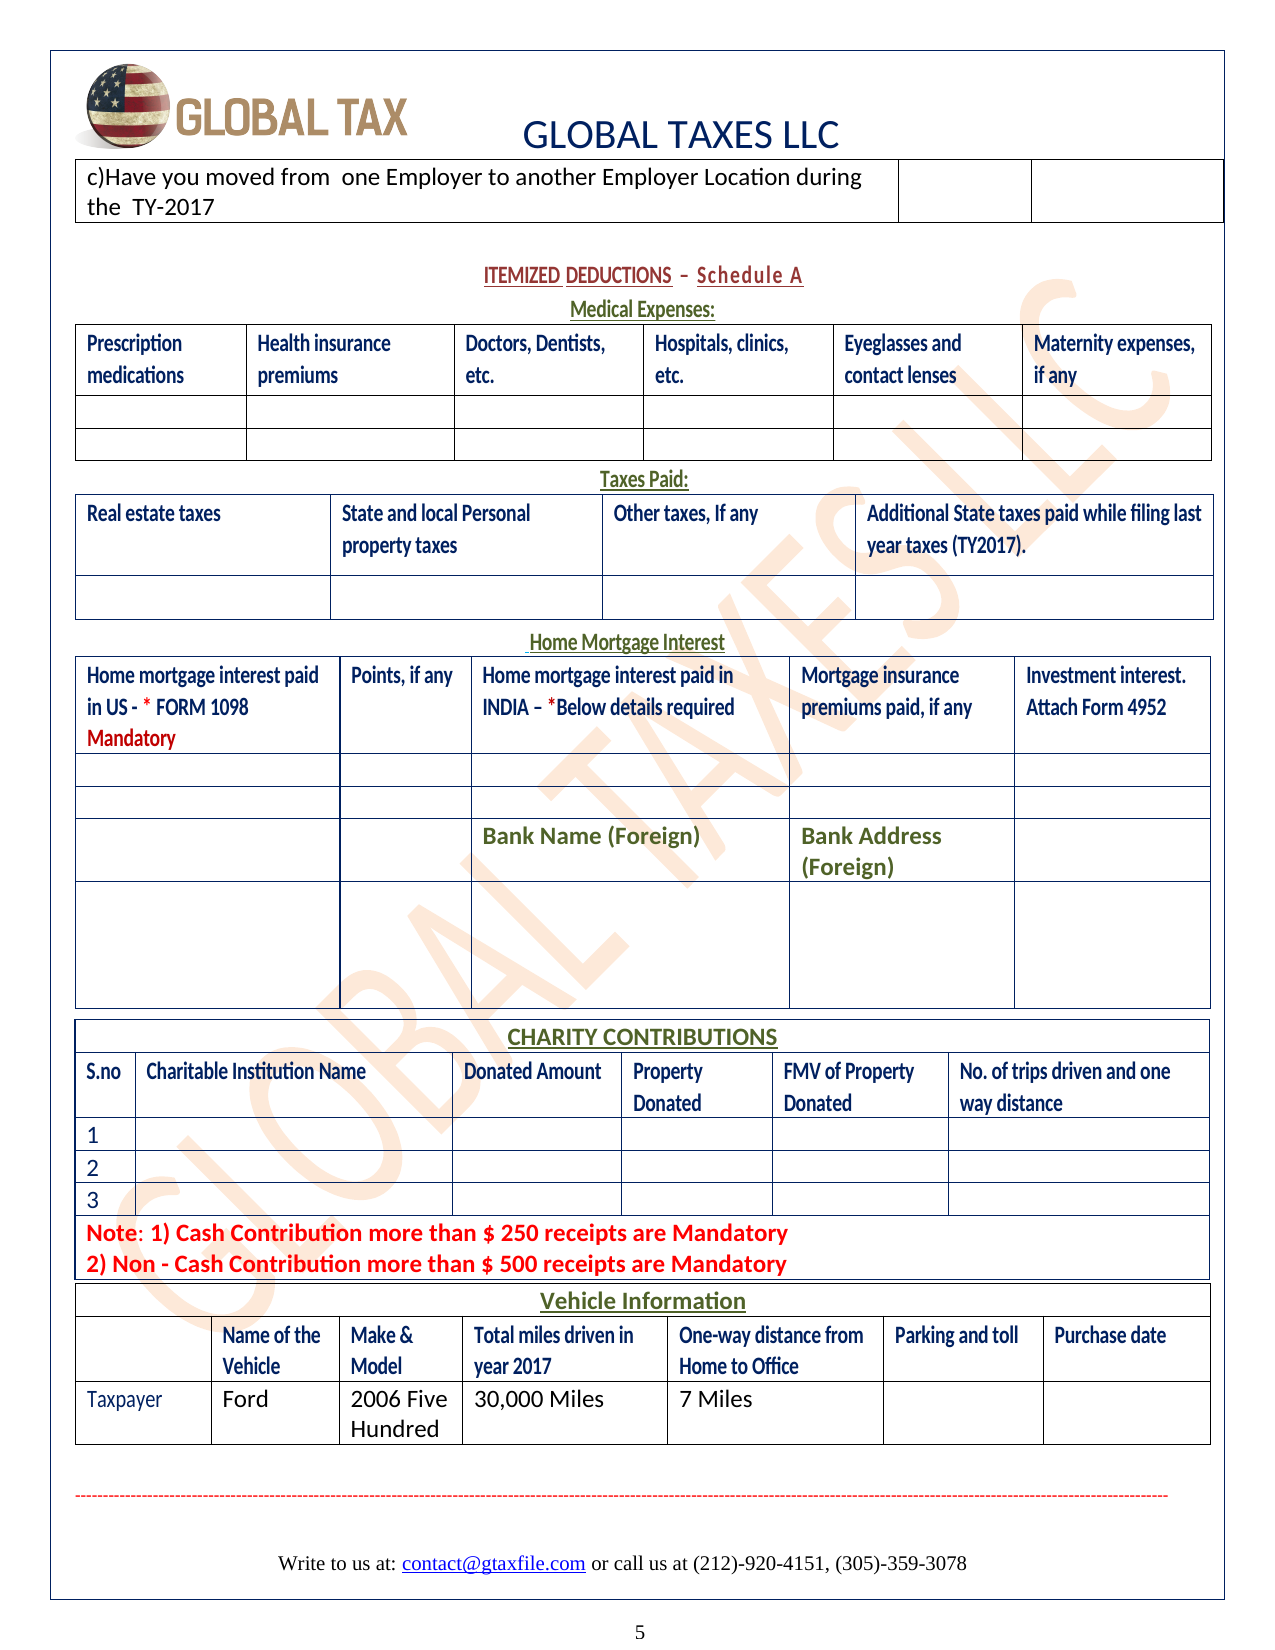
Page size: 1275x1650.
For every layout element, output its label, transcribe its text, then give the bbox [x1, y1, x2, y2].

table_cell [1015, 754, 1210, 786]
table_cell Bank Name (Foreign) [472, 819, 789, 881]
table_cell [622, 1183, 772, 1215]
table_cell [453, 1183, 621, 1215]
table_cell [1044, 1382, 1210, 1444]
table_cell Ford [212, 1382, 339, 1444]
table_cell [790, 787, 1014, 818]
table_cell [834, 429, 1022, 460]
table_cell [1032, 160, 1223, 222]
table_cell [455, 396, 643, 428]
table_cell [76, 754, 339, 786]
table_cell [1023, 429, 1211, 460]
table_header Home mortgage interest paid in INDIA – *Below details required [472, 657, 789, 753]
table_cell [331, 576, 602, 619]
table_cell [247, 396, 454, 428]
table_cell Taxpayer [76, 1382, 211, 1444]
table_cell [76, 787, 339, 818]
table_cell [1015, 787, 1210, 818]
table_header Other taxes, If any [603, 495, 855, 574]
table_cell [773, 1118, 948, 1150]
table_cell [455, 429, 643, 460]
table_cell Make & Model [340, 1317, 462, 1381]
table_header CHARITY CONTRIBUTIONS [76, 1020, 1209, 1052]
table_header Hospitals, clinics, etc. [644, 325, 833, 395]
table_cell FMV of Property Donated [773, 1053, 948, 1117]
table_cell [644, 429, 833, 460]
table_header Vehicle Information [76, 1284, 1210, 1316]
table_cell 3 [76, 1183, 135, 1215]
text Medical Expenses: [85, 292, 1200, 324]
table_cell 30,000 Miles [463, 1382, 667, 1444]
table_cell Name of the Vehicle [212, 1317, 339, 1381]
text ITEMIZED DEDUCTIONS – Schedule A [85, 258, 1200, 290]
table_cell [136, 1151, 452, 1182]
table_cell [622, 1118, 772, 1150]
table_cell [453, 1151, 621, 1182]
table_cell [790, 882, 1014, 1008]
table_header Maternity expenses, if any [1023, 325, 1211, 395]
table_cell [834, 396, 1022, 428]
table_cell [949, 1183, 1209, 1215]
table_cell Donated Amount [453, 1053, 621, 1117]
table_header Additional State taxes paid while filing last year taxes (TY2017). [856, 495, 1213, 574]
table_cell [773, 1151, 948, 1182]
table_cell [341, 882, 471, 1008]
table_cell [136, 1118, 452, 1150]
table_header Health insurance premiums [247, 325, 454, 395]
table_cell Note: 1) Cash Contribution more than $ 250 receipts are Mandatory 2) Non - Cash Contribution more than $ 500 receipts are Mandatory [76, 1216, 1209, 1279]
table_cell Property Donated [622, 1053, 772, 1117]
text Taxes Paid: [525, 462, 1200, 494]
table_cell Purchase date [1044, 1317, 1210, 1381]
table_cell Charitable Institution Name [136, 1053, 452, 1117]
table_header Investment interest. Attach Form 4952 [1015, 657, 1210, 753]
table_header State and local Personal property taxes [331, 495, 602, 574]
table_cell [856, 576, 1213, 619]
table_cell [899, 160, 1031, 222]
table_header Home mortgage interest paid in US - * FORM 1098 Mandatory [76, 657, 339, 753]
table_cell One-way distance from Home to Office [668, 1317, 883, 1381]
table_header Eyeglasses and contact lenses [834, 325, 1022, 395]
table_cell [341, 787, 471, 818]
table_cell [1023, 396, 1211, 428]
table_cell 7 Miles [668, 1382, 883, 1444]
table_cell No. of trips driven and one way distance [949, 1053, 1209, 1117]
table_cell [472, 787, 789, 818]
table_header Prescription medications [76, 325, 246, 395]
table_cell [622, 1151, 772, 1182]
table_cell [790, 754, 1014, 786]
table_cell [603, 576, 855, 619]
table_cell [76, 396, 246, 428]
table_cell [884, 1382, 1043, 1444]
table_cell [247, 429, 454, 460]
table_header Real estate taxes [76, 495, 330, 574]
table_header Points, if any [341, 657, 471, 753]
table_cell [949, 1151, 1209, 1182]
picture [75, 63, 408, 149]
text Home Mortgage Interest [450, 624, 1200, 656]
table_header Mortgage insurance premiums paid, if any [790, 657, 1014, 753]
table_cell [76, 576, 330, 619]
table_cell c)Have you moved from one Employer to another Employer Location during the TY-2017 [76, 160, 898, 222]
table_cell [644, 396, 833, 428]
table_cell [136, 1183, 452, 1215]
table_cell [76, 429, 246, 460]
table_cell [76, 882, 339, 1008]
table_cell [76, 819, 339, 881]
table_cell Total miles driven in year 2017 [463, 1317, 667, 1381]
table_cell [453, 1118, 621, 1150]
table_cell 1 [76, 1118, 135, 1150]
table_header Doctors, Dentists, etc. [455, 325, 643, 395]
table_cell [341, 819, 471, 881]
table_cell [1015, 819, 1210, 881]
table_cell 2 [76, 1151, 135, 1182]
table_cell [472, 882, 789, 1008]
table_cell [76, 1317, 211, 1381]
table_cell 2006 Five Hundred [340, 1382, 462, 1444]
table_cell [1015, 882, 1210, 1008]
table_cell [949, 1118, 1209, 1150]
table_cell Bank Address (Foreign) [790, 819, 1014, 881]
table_cell [341, 754, 471, 786]
table_cell [773, 1183, 948, 1215]
table_cell Parking and toll [884, 1317, 1043, 1381]
table_cell [472, 754, 789, 786]
table_cell S.no [76, 1053, 135, 1117]
